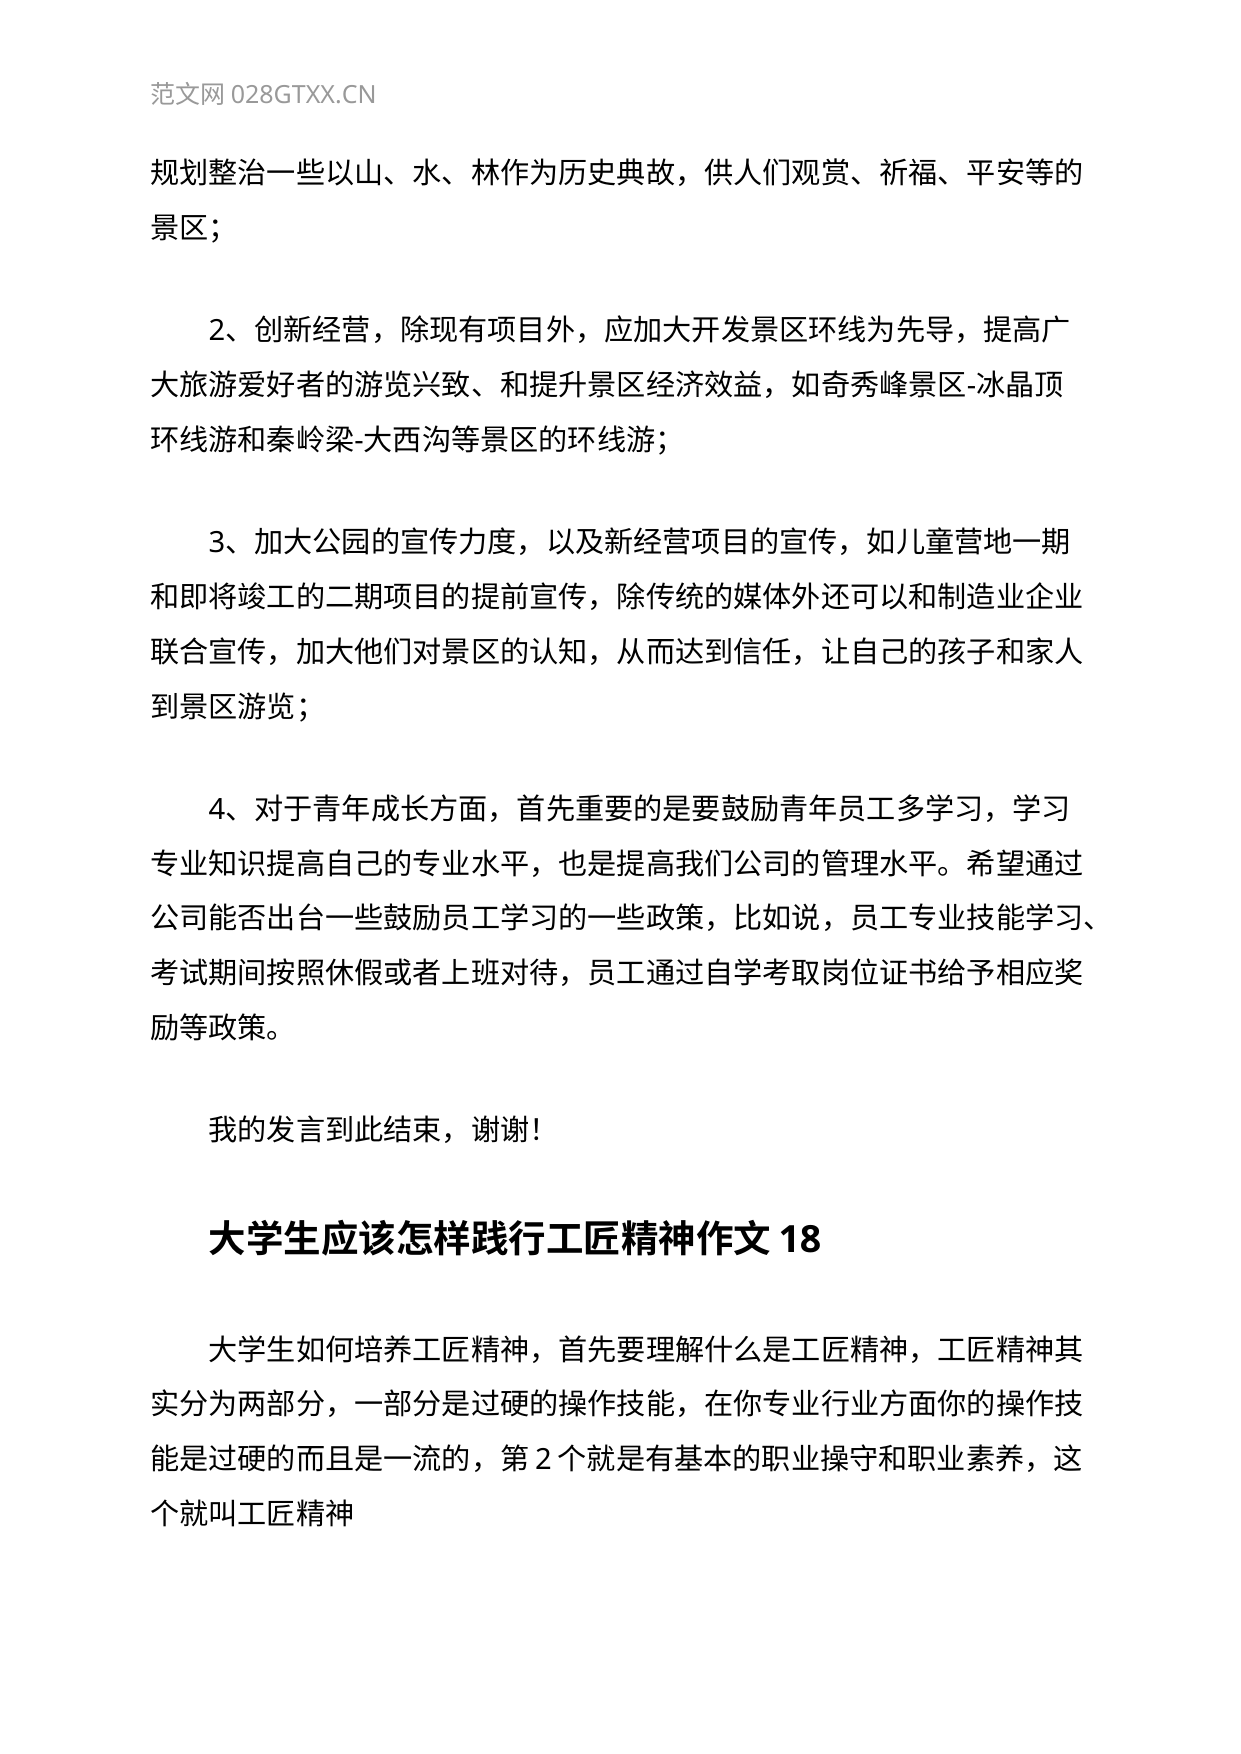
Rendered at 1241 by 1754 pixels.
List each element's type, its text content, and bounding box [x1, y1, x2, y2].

text 4、对于青年成长方面，首先重要的是要鼓励青年员工多学习，学习专业知识提高自己的专业水平，也是提高我们公司的管理水平。希望通过公司能否出台一些鼓励员工学习的一些政策，比如说，员工专业技能学习、考试期间按照休假或者上班对待，员工通过自学考取岗位证书给予相应奖励等政策。 [150, 785, 1090, 1047]
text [150, 150, 1090, 247]
text 2、创新经营，除现有项目外，应加大开发景区环线为先导，提高广大旅游爱好者的游览兴致、和提升景区经济效益，如奇秀峰景区-冰晶顶环线游和秦岭梁-大西沟等景区的环线游； [150, 307, 1090, 459]
text 3、加大公园的宣传力度，以及新经营项目的宣传，如儿童营地一期和即将竣工的二期项目的提前宣传，除传统的媒体外还可以和制造业企业联合宣传，加大他们对景区的认知，从而达到信任，让自己的孩子和家人到景区游览； [150, 519, 1090, 726]
text 我的发言到此结束，谢谢！ [150, 1107, 1090, 1149]
text 大学生如何培养工匠精神，首先要理解什么是工匠精神，工匠精神其实分为两部分，一部分是过硬的操作技能，在你专业行业方面你的操作技能是过硬的而且是一流的，第2个就是有基本的职业操守和职业素养，这个就叫工匠精神 [150, 1326, 1090, 1533]
text 大学生应该怎样践行工匠精神作文18 [150, 1208, 1090, 1263]
